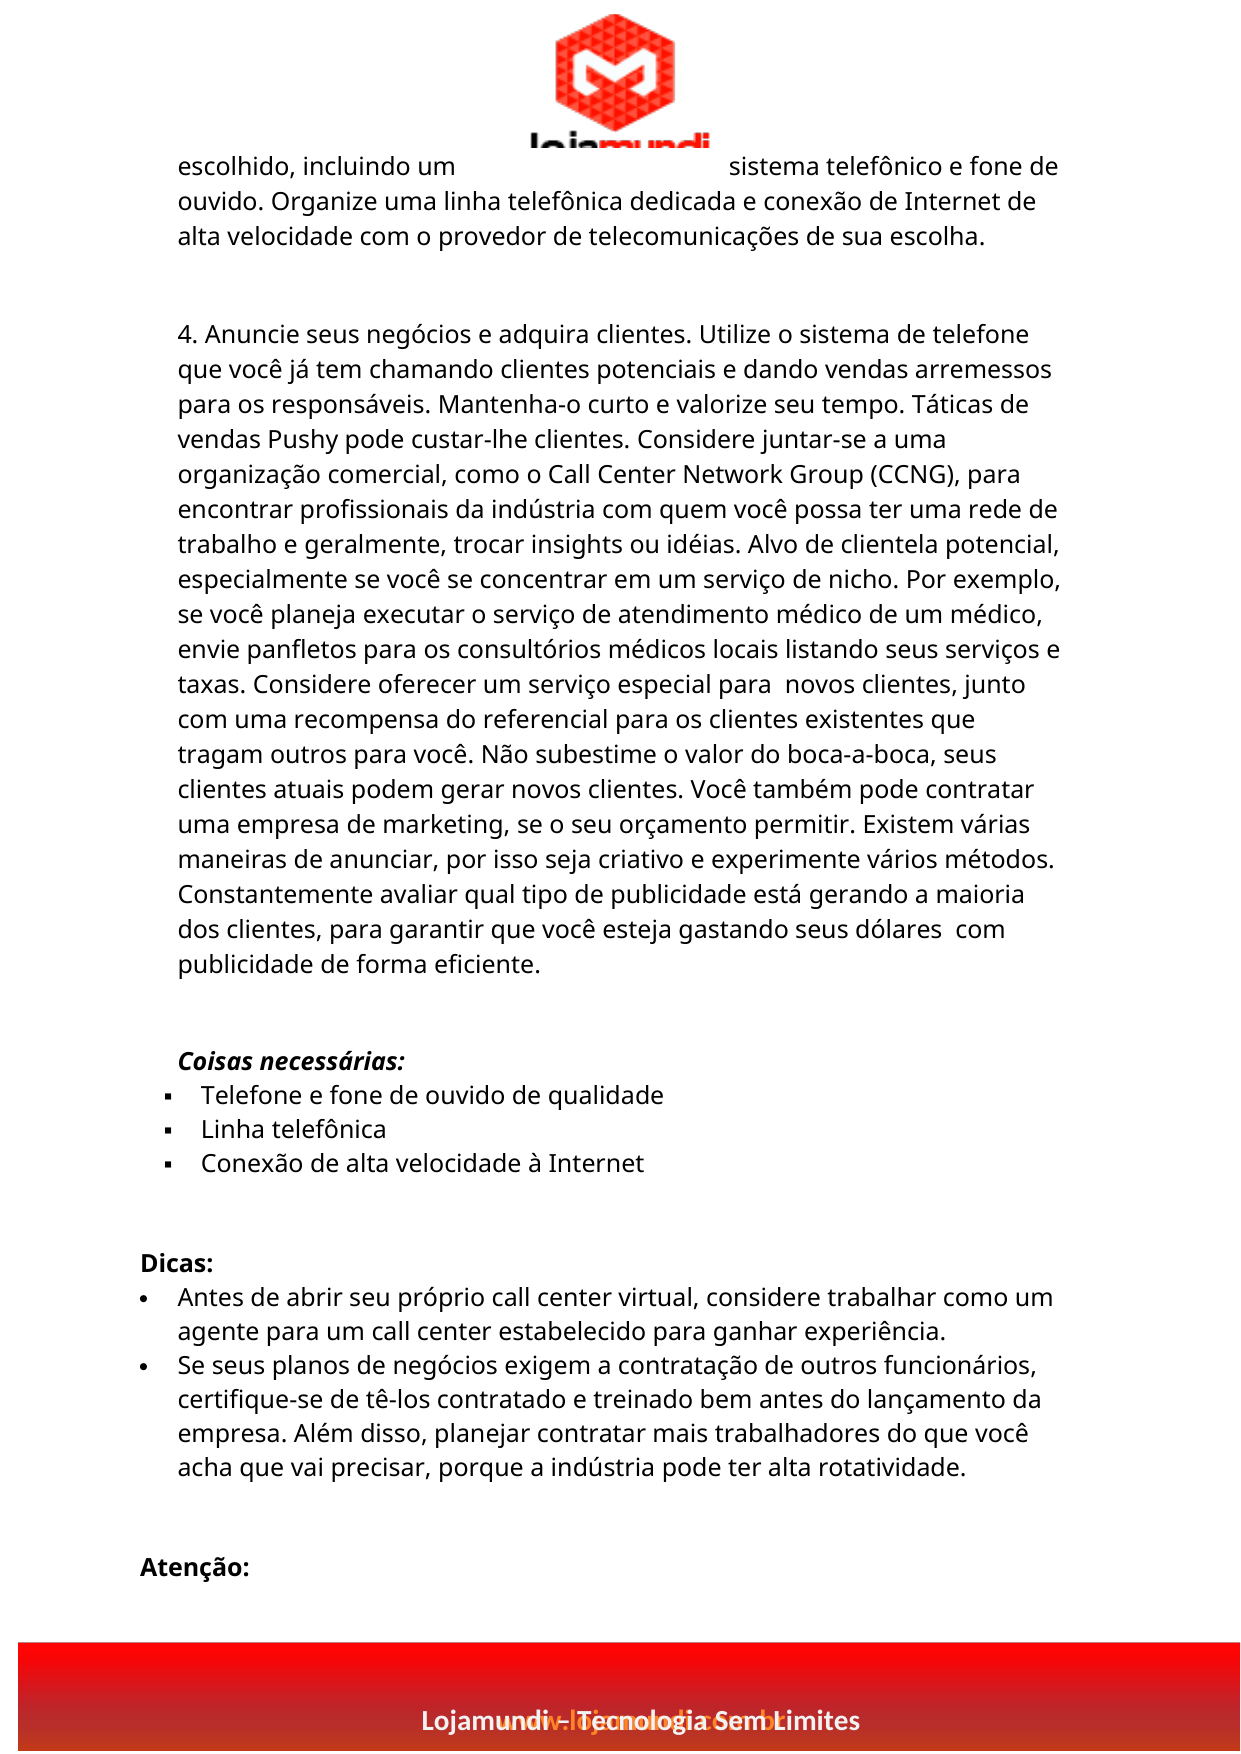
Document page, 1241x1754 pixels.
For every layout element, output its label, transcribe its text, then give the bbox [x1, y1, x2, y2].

text 4. Anuncie seus negócios e adquira clientes. Utilize o sistema de telefone que você já tem chamando clientes potenciais e dando vendas arremessos para os responsáveis. Mantenha-o curto e valorize seu tempo. Táticas de vendas Pushy pode custar-lhe clientes. Considere juntar-se a uma organização comercial, como o Call Center Network Group (CCNG), para encontrar profissionais da indústria com quem você possa ter uma rede de trabalho e geralmente, trocar insights ou idéias. Alvo de clientela potencial, especialmente se você se concentrar em um serviço de nicho. Por exemplo, se você planeja executar o serviço de atendimento médico de um médico, envie panfletos para os consultórios médicos locais listando seus serviços e taxas. Considere oferecer um serviço especial para novos clientes, junto com uma recompensa do referencial para os clientes existentes que tragam outros para você. Não subestime o valor do boca-a-boca, seus clientes atuais podem gerar novos clientes. Você também pode contratar uma empresa de marketing, se o seu orçamento permitir. Existem várias maneiras de anunciar, por isso seja criativo e experimente vários métodos. Constantemente avaliar qual tipo de publicidade está gerando a maioria dos clientes, para garantir que você esteja gastando seus dólares com publicidade de forma eficiente. [177, 316, 1063, 981]
list Conexão de alta velocidade à Internet [163, 1146, 1063, 1180]
list Telefone e fone de ouvido de qualidade [163, 1078, 1063, 1112]
text Dicas: [140, 1245, 1063, 1279]
list Se seus planos de negócios exigem a contratação de outros funcionários, certifique-se de tê-los contratado e treinado bem antes do lançamento da empresa. Além disso, planejar contratar mais trabalhadores do que você acha que vai precisar, porque a indústria pode ter alta rotatividade. [140, 1348, 1063, 1484]
text Atenção: [140, 1549, 1063, 1583]
picture [18, 1642, 1241, 1751]
list Antes de abrir seu próprio call center virtual, considere trabalhar como um agente para um call center estabelecido para ganhar experiência. [140, 1279, 1063, 1348]
picture [530, 14, 710, 148]
subtitle Coisas necessárias: [177, 1044, 1063, 1078]
list Linha telefônica [163, 1112, 1063, 1146]
